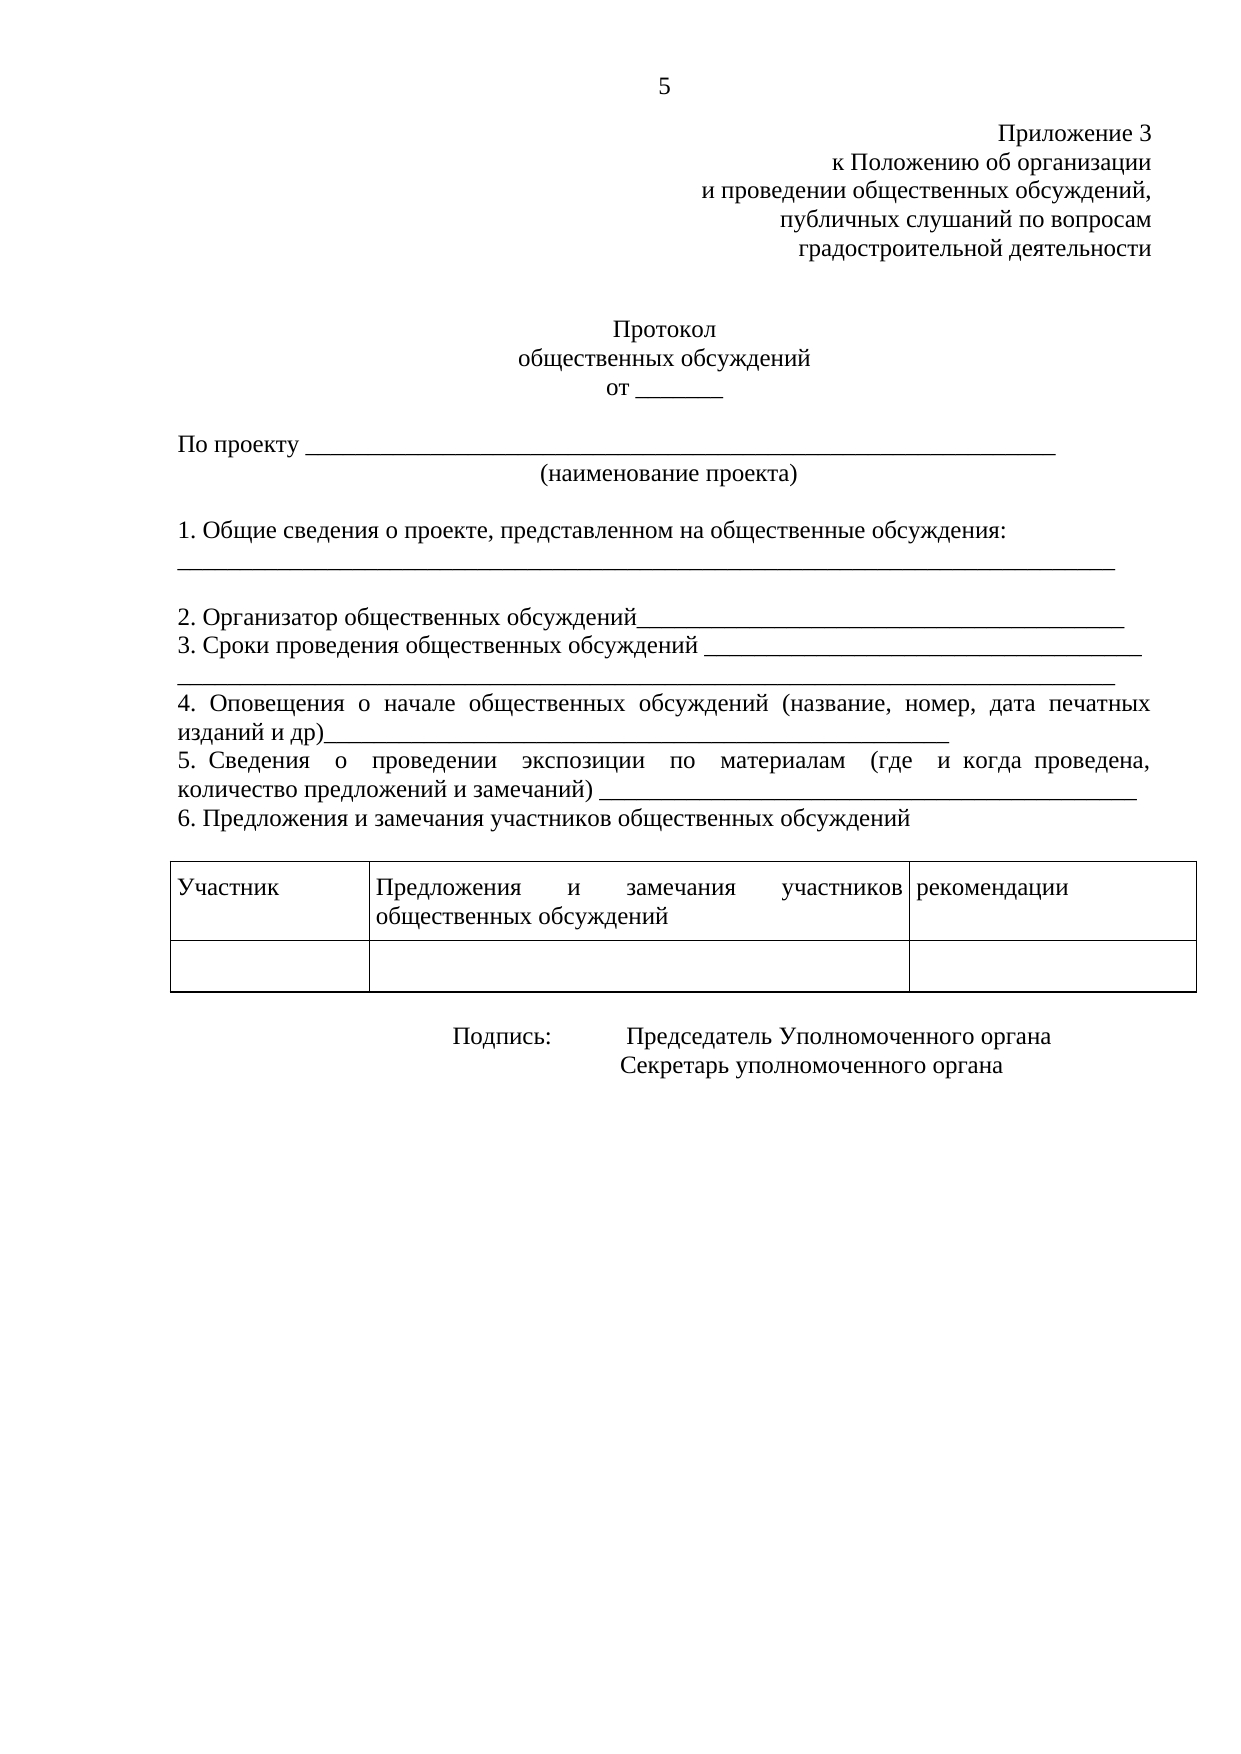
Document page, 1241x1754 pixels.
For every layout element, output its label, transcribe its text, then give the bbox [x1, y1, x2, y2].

text к Положению об организации [177, 147, 1152, 176]
text 1. Общие сведения о проекте, представленном на общественные обсуждения: [177, 516, 1152, 544]
table_cell [910, 941, 1196, 991]
text общественных обсуждений [177, 343, 1152, 372]
text 4. Оповещения о начале общественных обсуждений (название, номер, дата печатных изданий и др)__________________________________________________ [177, 688, 1152, 746]
table_cell [370, 941, 909, 991]
text 2. Организатор общественных обсуждений_______________________________________ [177, 602, 1152, 631]
text градостроительной деятельности [177, 233, 1152, 262]
text от _______ [177, 372, 1152, 401]
text (наименование проекта) [177, 458, 1152, 487]
text 5. Сведения о проведении экспозиции по материалам (где и когда проведена, количество предложений и замечаний) ___________________________________________ [177, 746, 1152, 803]
text Подпись: Председатель Уполномоченного органа [177, 1021, 1152, 1050]
text 3. Сроки проведения общественных обсуждений ___________________________________ [177, 631, 1152, 659]
text По проекту ____________________________________________________________ [177, 429, 1152, 458]
text ___________________________________________________________________________ [177, 544, 1152, 573]
table_cell [171, 941, 369, 991]
text публичных слушаний по вопросам [177, 204, 1152, 233]
text Приложение 3 [177, 118, 1152, 147]
table_header рекомендации [910, 862, 1196, 940]
text Протокол [177, 314, 1152, 343]
text 6. Предложения и замечания участников общественных обсуждений [177, 803, 1152, 832]
table_header Участник [171, 862, 369, 940]
text и проведении общественных обсуждений, [177, 176, 1152, 204]
text ___________________________________________________________________________ [177, 659, 1152, 688]
text Секретарь уполномоченного органа [177, 1050, 1152, 1079]
table_header Предложения и замечания участников общественных обсуждений [370, 862, 909, 940]
